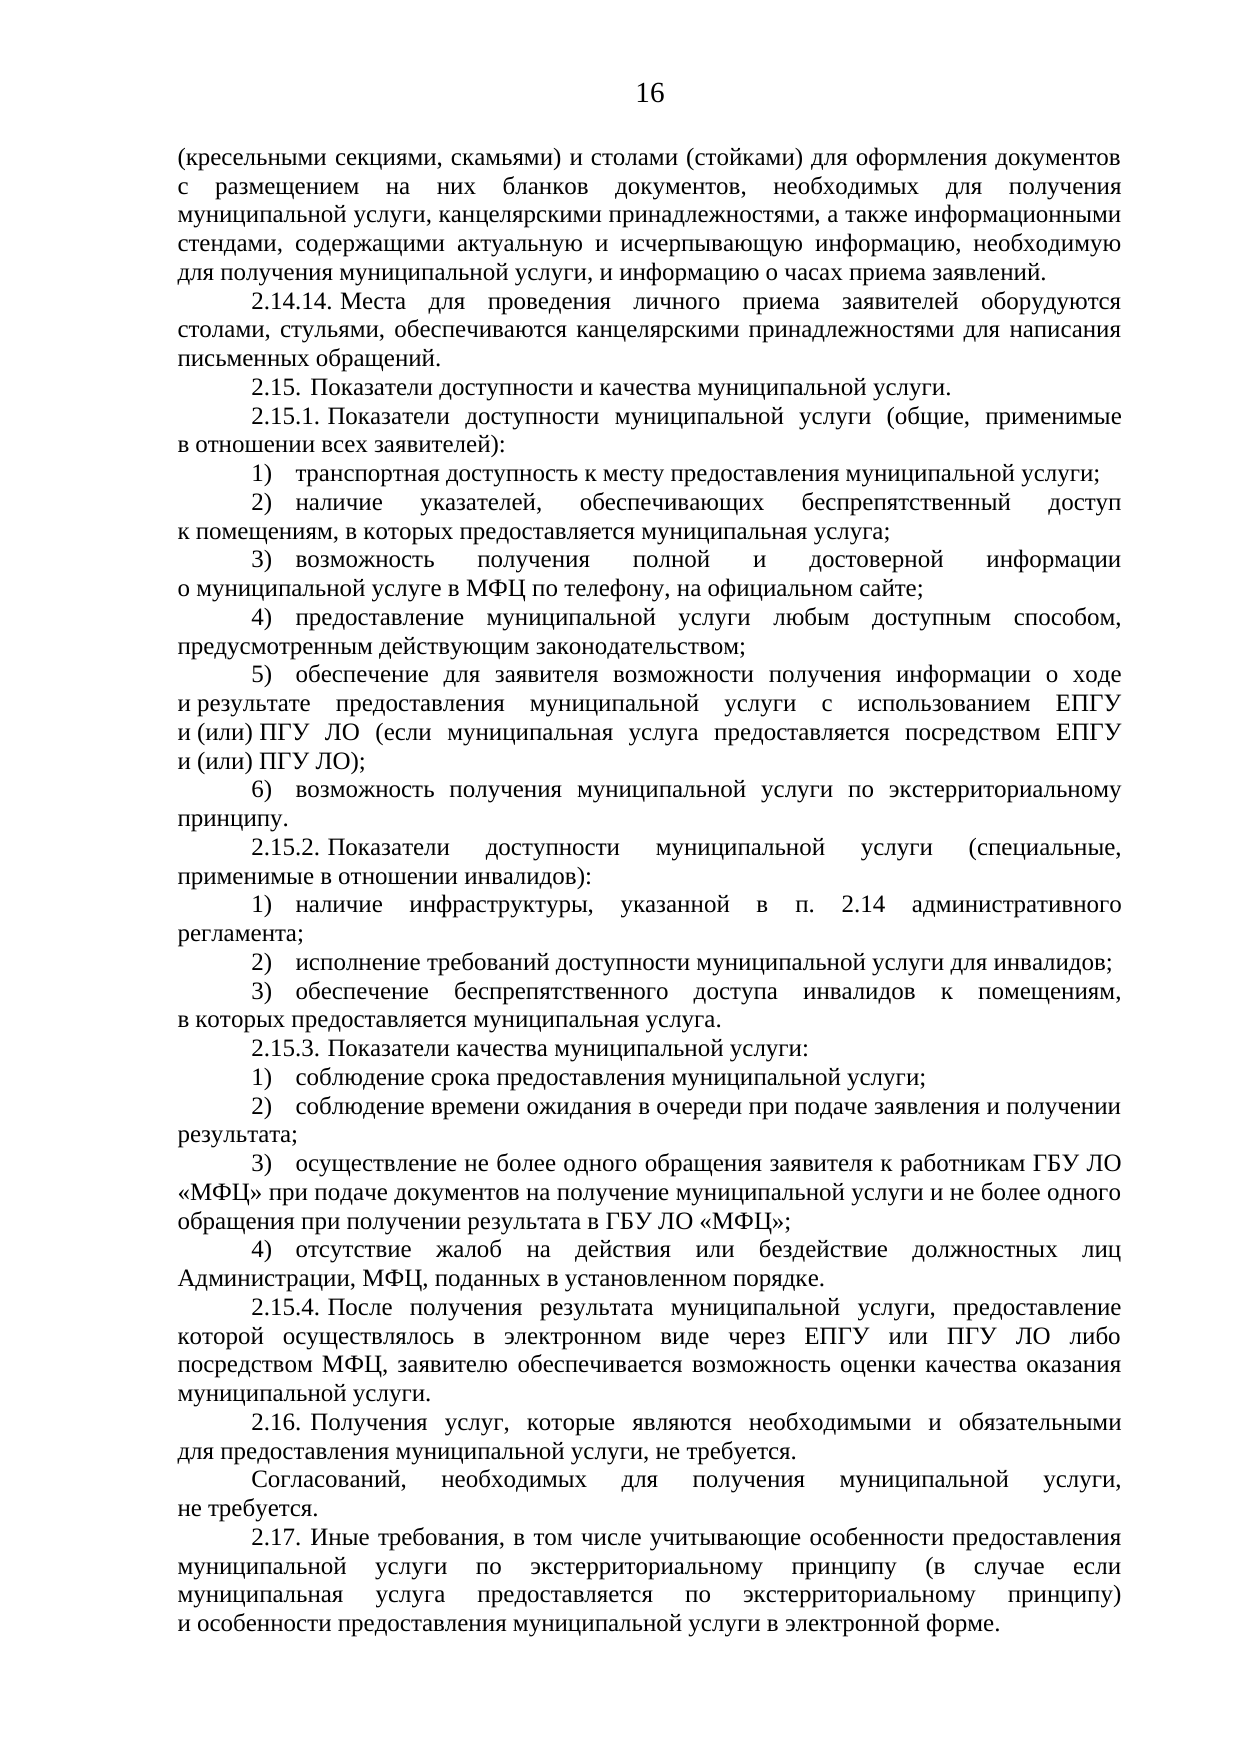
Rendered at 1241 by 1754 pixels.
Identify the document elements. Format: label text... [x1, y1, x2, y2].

list осуществление не более одного обращения заявителя к работникам ГБУ ЛО «МФЦ» при подаче документов на получение муниципальной услуги и не более одного обращения при получении результата в ГБУ ЛО «МФЦ»; [177, 1148, 1122, 1234]
list Получения услуг, которые являются необходимыми и обязательными для предоставления муниципальной услуги, не требуется. [177, 1407, 1122, 1464]
text Согласований, необходимых для получения муниципальной услуги, не требуется. [177, 1464, 1122, 1522]
list наличие инфраструктуры, указанной в п. 2.14 административного регламента; [177, 889, 1122, 947]
list Показатели доступности муниципальной услуги (специальные, применимые в отношении инвалидов): [177, 832, 1122, 889]
list Показатели качества муниципальной услуги: [177, 1033, 1122, 1062]
list соблюдение времени ожидания в очереди при подаче заявления и получении результата; [177, 1091, 1122, 1148]
list исполнение требований доступности муниципальной услуги для инвалидов; [177, 947, 1122, 976]
list После получения результата муниципальной услуги, предоставление которой осуществлялось в электронном виде через ЕПГУ или ПГУ ЛО либо посредством МФЦ, заявителю обеспечивается возможность оценки качества оказания муниципальной услуги. [177, 1292, 1122, 1407]
list Показатели доступности и качества муниципальной услуги. [177, 372, 1122, 401]
list Показатели доступности муниципальной услуги (общие, применимые в отношении всех заявителей): [177, 401, 1122, 458]
list предоставление муниципальной услуги любым доступным способом, предусмотренным действующим законодательством; [177, 602, 1122, 659]
list соблюдение срока предоставления муниципальной услуги; [177, 1062, 1122, 1091]
list обеспечение беспрепятственного доступа инвалидов к помещениям, в которых предоставляется муниципальная услуга. [177, 976, 1122, 1033]
list Места для проведения личного приема заявителей оборудуются столами, стульями, обеспечиваются канцелярскими принадлежностями для написания письменных обращений. [177, 286, 1122, 372]
list наличие указателей, обеспечивающих беспрепятственный доступ к помещениям, в которых предоставляется муниципальная услуга; [177, 487, 1122, 544]
list возможность получения муниципальной услуги по экстерриториальному принципу. [177, 774, 1122, 832]
list возможность получения полной и достоверной информации о муниципальной услуге в МФЦ по телефону, на официальном сайте; [177, 544, 1122, 602]
list обеспечение для заявителя возможности получения информации о ходе и результате предоставления муниципальной услуги с использованием ЕПГУ и (или) ПГУ ЛО (если муниципальная услуга предоставляется посредством ЕПГУ и (или) ПГУ ЛО); [177, 659, 1122, 774]
list транспортная доступность к месту предоставления муниципальной услуги; [177, 458, 1122, 487]
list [177, 142, 1122, 286]
list Иные требования, в том числе учитывающие особенности предоставления муниципальной услуги по экстерриториальному принципу (в случае если муниципальная услуга предоставляется по экстерриториальному принципу) и особенности предоставления муниципальной услуги в электронной форме. [177, 1522, 1122, 1637]
list отсутствие жалоб на действия или бездействие должностных лиц Администрации, МФЦ, поданных в установленном порядке. [177, 1234, 1122, 1292]
